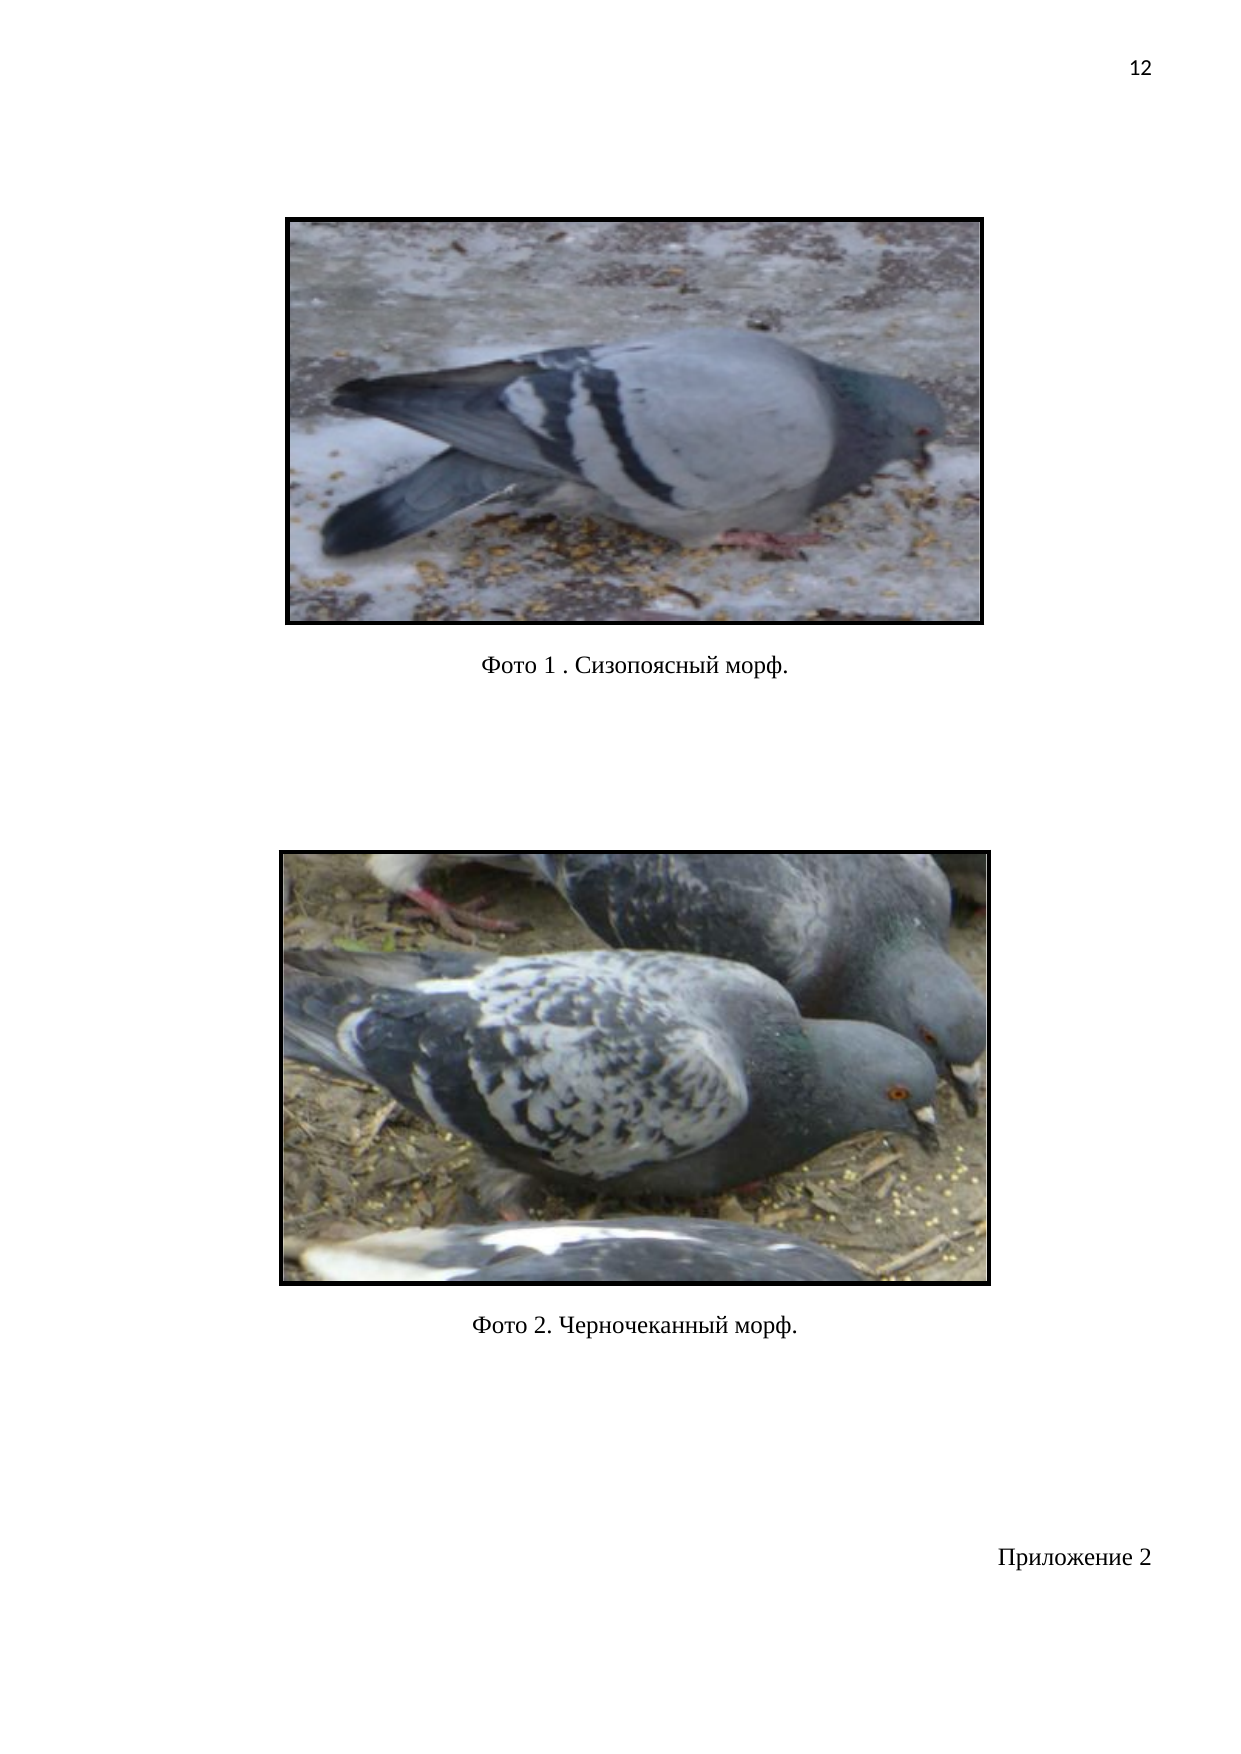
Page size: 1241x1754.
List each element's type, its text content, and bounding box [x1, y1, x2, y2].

text Фото 2. Черночеканный морф. [118, 1311, 1152, 1339]
picture [290, 222, 980, 621]
text Приложение 2 [118, 1542, 1152, 1570]
text Фото 1 . Сизопоясный морф. [118, 650, 1152, 679]
picture [283, 854, 987, 1281]
